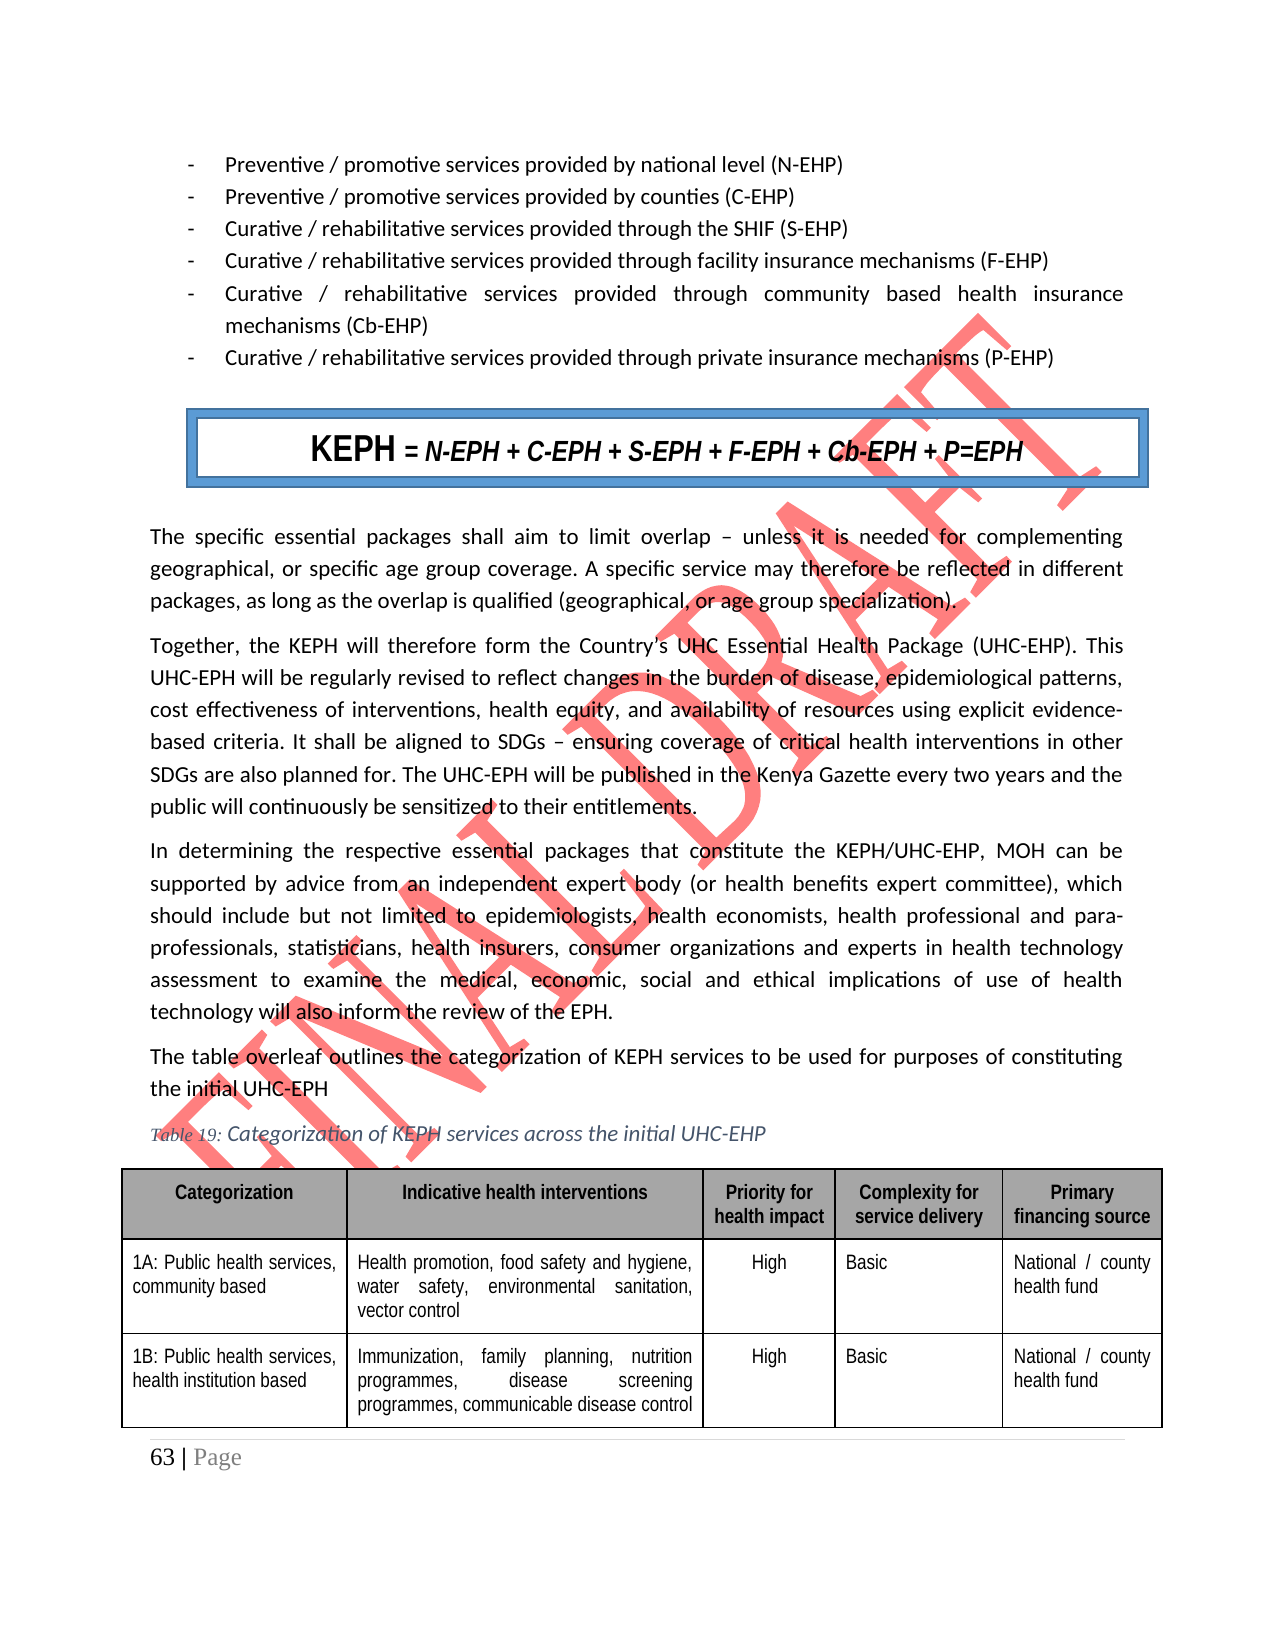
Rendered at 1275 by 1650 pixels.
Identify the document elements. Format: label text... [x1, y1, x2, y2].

list Curative / rehabilitative services provided through facility insurance mechanisms (F-EHP) [187, 247, 1125, 274]
table_header Indicative health interventions [348, 1170, 702, 1238]
list Curative / rehabilitative services provided through private insurance mechanisms (P-EHP) [187, 343, 1125, 371]
table_cell High [704, 1334, 834, 1427]
list Preventive / promotive services provided by national level (N-EHP) [187, 150, 1125, 178]
table_cell Basic [836, 1334, 1002, 1427]
text In determining the respective essential packages that constitute the KEPH/UHC-EHP, MOH can be supported by advice from an independent expert body (or health benefits expert committee), which should include but not limited to epidemiologists, health economists, health professional and para-professionals, statisticians, health insurers, consumer organizations and experts in health technology assessment to examine the medical, economic, social and ethical implications of use of health technology will also inform the review of the EPH. [150, 837, 1125, 1026]
table_cell National / county health fund [1003, 1240, 1161, 1332]
text The table overleaf outlines the categorization of KEPH services to be used for purposes of constituting the initial UHC-EPH [150, 1042, 1125, 1102]
text The specific essential packages shall aim to limit overlap – unless it is needed for complementing geographical, or specific age group coverage. A specific service may therefore be reflected in different packages, as long as the overlap is qualified (geographical, or age group specialization). [150, 522, 1125, 614]
table_header Complexity for service delivery [836, 1170, 1002, 1238]
text Together, the KEPH will therefore form the Country’s UHC Essential Health Package (UHC-EHP). This UHC-EPH will be regularly revised to reflect changes in the burden of disease, epidemiological patterns, cost effectiveness of interventions, health equity, and availability of resources using explicit evidence-based criteria. It shall be aligned to SDGs – ensuring coverage of critical health interventions in other SDGs are also planned for. The UHC-EPH will be published in the Kenya Gazette every two years and the public will continuously be sensitized to their entitlements. [150, 631, 1125, 820]
table_cell Basic [836, 1240, 1002, 1332]
table_cell 1A: Public health services, community based [123, 1240, 346, 1332]
table_header Primary financing source [1003, 1170, 1161, 1238]
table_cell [348, 1334, 702, 1427]
table_cell National / county health fund [1003, 1334, 1161, 1427]
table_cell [123, 1334, 346, 1427]
list Preventive / promotive services provided by counties (C-EHP) [187, 182, 1125, 210]
table_header Categorization [123, 1170, 346, 1238]
table_cell High [704, 1240, 834, 1332]
table_header Priority for health impact [704, 1170, 834, 1238]
text Table 19: Categorization of KEPH services across the initial UHC-EHP [150, 1119, 1125, 1147]
table_cell Health promotion, food safety and hygiene, water safety, environmental sanitation, vector control [348, 1240, 702, 1332]
list Curative / rehabilitative services provided through the SHIF (S-EHP) [187, 214, 1125, 242]
list Curative / rehabilitative services provided through community based health insurance mechanisms (Cb-EHP) [187, 279, 1125, 339]
